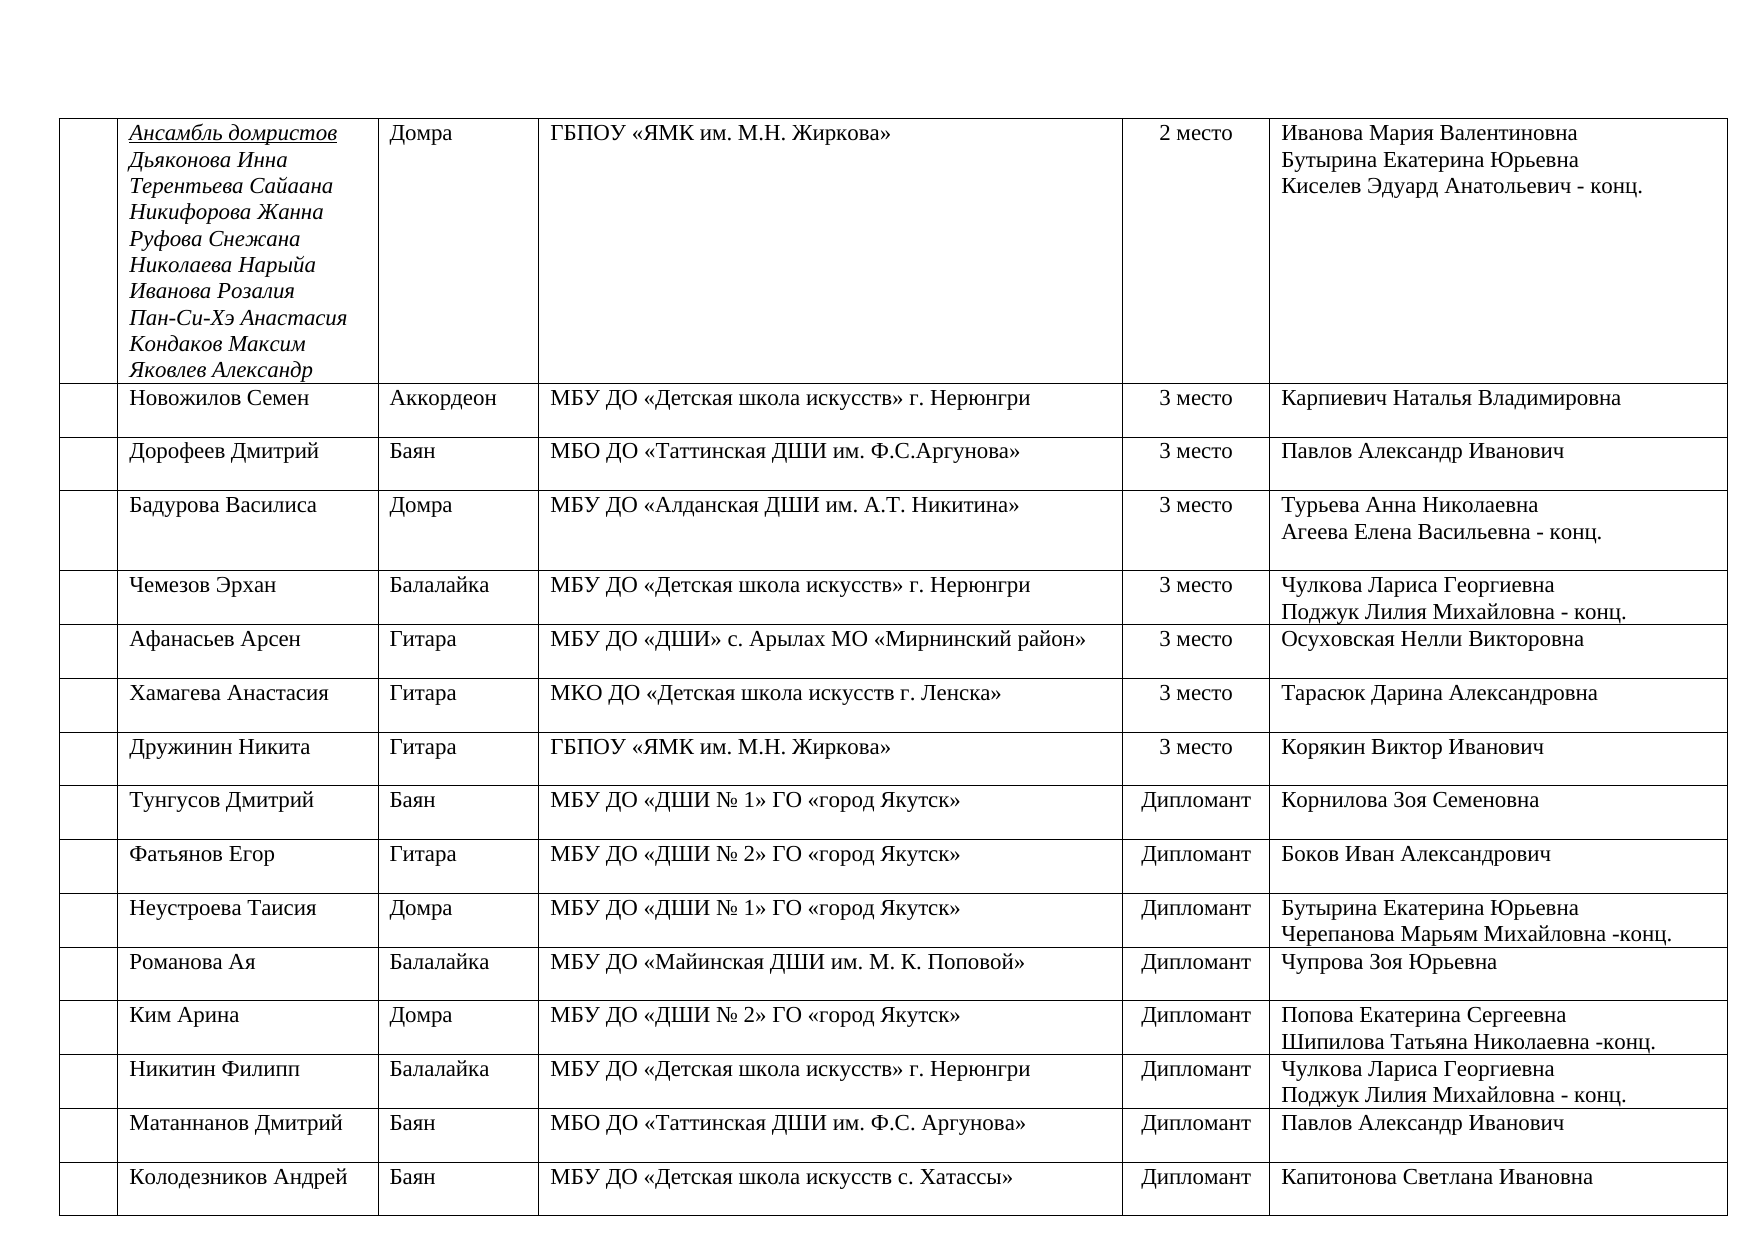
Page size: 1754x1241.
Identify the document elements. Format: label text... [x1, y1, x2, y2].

table_cell [60, 1163, 117, 1215]
table_cell Дипломант [1123, 840, 1269, 893]
table_cell [60, 438, 117, 490]
table_cell Иванова Мария Валентиновна Бутырина Екатерина Юрьевна Киселев Эдуард Анатольевич - конц. [1270, 119, 1727, 383]
table_cell Гитара [379, 679, 538, 732]
table_cell Бадурова Василиса [118, 491, 378, 570]
table_cell Турьева Анна Николаевна Агеева Елена Васильевна - конц. [1270, 491, 1727, 570]
table_cell [60, 679, 117, 732]
table_cell Хамагева Анастасия [118, 679, 378, 732]
table_cell [60, 733, 117, 785]
table_cell Фатьянов Егор [118, 840, 378, 893]
table_cell МБУ ДО «Алданская ДШИ им. А.Т. Никитина» [539, 491, 1122, 570]
table_cell Баян [379, 786, 538, 839]
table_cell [539, 119, 1122, 383]
table_cell Дипломант [1123, 1109, 1269, 1162]
table_cell Карпиевич Наталья Владимировна [1270, 384, 1727, 437]
table_cell [60, 491, 117, 570]
table_cell Гитара [379, 625, 538, 678]
table_cell Колодезников Андрей [118, 1163, 378, 1215]
table_cell Боков Иван Александрович [1270, 840, 1727, 893]
table_cell 3 место [1123, 384, 1269, 437]
table_cell МБУ ДО «Детская школа искусств» г. Нерюнгри [539, 384, 1122, 437]
table_cell Баян [379, 438, 538, 490]
table_cell Дипломант [1123, 1055, 1269, 1108]
table_cell Гитара [379, 733, 538, 785]
table_cell [60, 571, 117, 624]
table_cell Дипломант [1123, 894, 1269, 947]
table_cell [60, 1001, 117, 1054]
table_cell [60, 1109, 117, 1162]
table_cell Чулкова Лариса Георгиевна Поджук Лилия Михайловна - конц. [1270, 1055, 1727, 1108]
table_cell МБО ДО «Таттинская ДШИ им. Ф.С.Аргунова» [539, 438, 1122, 490]
table_cell 3 место [1123, 679, 1269, 732]
table_cell 3 место [1123, 733, 1269, 785]
table_cell [60, 948, 117, 1000]
table_cell [60, 625, 117, 678]
table_cell Гитара [379, 840, 538, 893]
table_cell Чулкова Лариса Георгиевна Поджук Лилия Михайловна - конц. [1270, 571, 1727, 624]
table_cell Ансамбль домристов Дьяконова Инна Терентьева Сайаана Никифорова Жанна Руфова Снежана Николаева Нарыйа Иванова Розалия Пан-Си-Хэ Анастасия Кондаков Максим Яковлев Александр [118, 119, 378, 383]
table_cell МБУ ДО «ДШИ» с. Арылах МО «Мирнинский район» [539, 625, 1122, 678]
table_cell [60, 786, 117, 839]
table_cell Аккордеон [379, 384, 538, 437]
table_cell Баян [379, 1163, 538, 1215]
table_cell МБУ ДО «Детская школа искусств с. Хатассы» [539, 1163, 1122, 1215]
table_cell Домра [379, 1001, 538, 1054]
table_cell Чупрова Зоя Юрьевна [1270, 948, 1727, 1000]
table_cell Дружинин Никита [118, 733, 378, 785]
table_cell Дипломант [1123, 1163, 1269, 1215]
table_cell Новожилов Семен [118, 384, 378, 437]
table_cell Домра [379, 119, 538, 383]
table_cell 3 место [1123, 571, 1269, 624]
table_cell Дипломант [1123, 1001, 1269, 1054]
table_cell Балалайка [379, 1055, 538, 1108]
table_cell МБУ ДО «ДШИ № 2» ГО «город Якутск» [539, 840, 1122, 893]
table_cell МБУ ДО «Майинская ДШИ им. М. К. Поповой» [539, 948, 1122, 1000]
table_cell МБУ ДО «Детская школа искусств» г. Нерюнгри [539, 1055, 1122, 1108]
table_cell Тарасюк Дарина Александровна [1270, 679, 1727, 732]
table_cell Ким Арина [118, 1001, 378, 1054]
table_cell Романова Ая [118, 948, 378, 1000]
table_cell Павлов Александр Иванович [1270, 438, 1727, 490]
table_cell Чемезов Эрхан [118, 571, 378, 624]
table_cell Афанасьев Арсен [118, 625, 378, 678]
table_cell МБУ ДО «ДШИ № 1» ГО «город Якутск» [539, 894, 1122, 947]
table_cell [60, 384, 117, 437]
table_cell Неустроева Таисия [118, 894, 378, 947]
table_cell [60, 894, 117, 947]
table_cell Дорофеев Дмитрий [118, 438, 378, 490]
table_cell Баян [379, 1109, 538, 1162]
table_cell Корякин Виктор Иванович [1270, 733, 1727, 785]
table_cell Никитин Филипп [118, 1055, 378, 1108]
table_cell Попова Екатерина Сергеевна Шипилова Татьяна Николаевна -конц. [1270, 1001, 1727, 1054]
table_cell Капитонова Светлана Ивановна [1270, 1163, 1727, 1215]
table_cell [60, 1055, 117, 1108]
table_cell 2 место [1123, 119, 1269, 383]
table_cell Осуховская Нелли Викторовна [1270, 625, 1727, 678]
table_cell МКО ДО «Детская школа искусств г. Ленска» [539, 679, 1122, 732]
table_cell МБУ ДО «ДШИ № 1» ГО «город Якутск» [539, 786, 1122, 839]
table_cell 3 место [1123, 491, 1269, 570]
table_cell Матаннанов Дмитрий [118, 1109, 378, 1162]
table_cell МБО ДО «Таттинская ДШИ им. Ф.С. Аргунова» [539, 1109, 1122, 1162]
table_cell Домра [379, 491, 538, 570]
table_cell Балалайка [379, 948, 538, 1000]
table_cell [60, 840, 117, 893]
table_cell 3 место [1123, 625, 1269, 678]
table_cell МБУ ДО «Детская школа искусств» г. Нерюнгри [539, 571, 1122, 624]
table_cell Павлов Александр Иванович [1270, 1109, 1727, 1162]
table_cell Балалайка [379, 571, 538, 624]
table_cell Тунгусов Дмитрий [118, 786, 378, 839]
table_cell Дипломант [1123, 948, 1269, 1000]
table_cell Корнилова Зоя Семеновна [1270, 786, 1727, 839]
table_cell Дипломант [1123, 786, 1269, 839]
table_cell 3 место [1123, 438, 1269, 490]
table_cell МБУ ДО «ДШИ № 2» ГО «город Якутск» [539, 1001, 1122, 1054]
table_cell ГБПОУ «ЯМК им. М.Н. Жиркова» [539, 733, 1122, 785]
table_cell [60, 119, 117, 383]
table_cell Домра [379, 894, 538, 947]
table_cell Бутырина Екатерина Юрьевна Черепанова Марьям Михайловна -конц. [1270, 894, 1727, 947]
